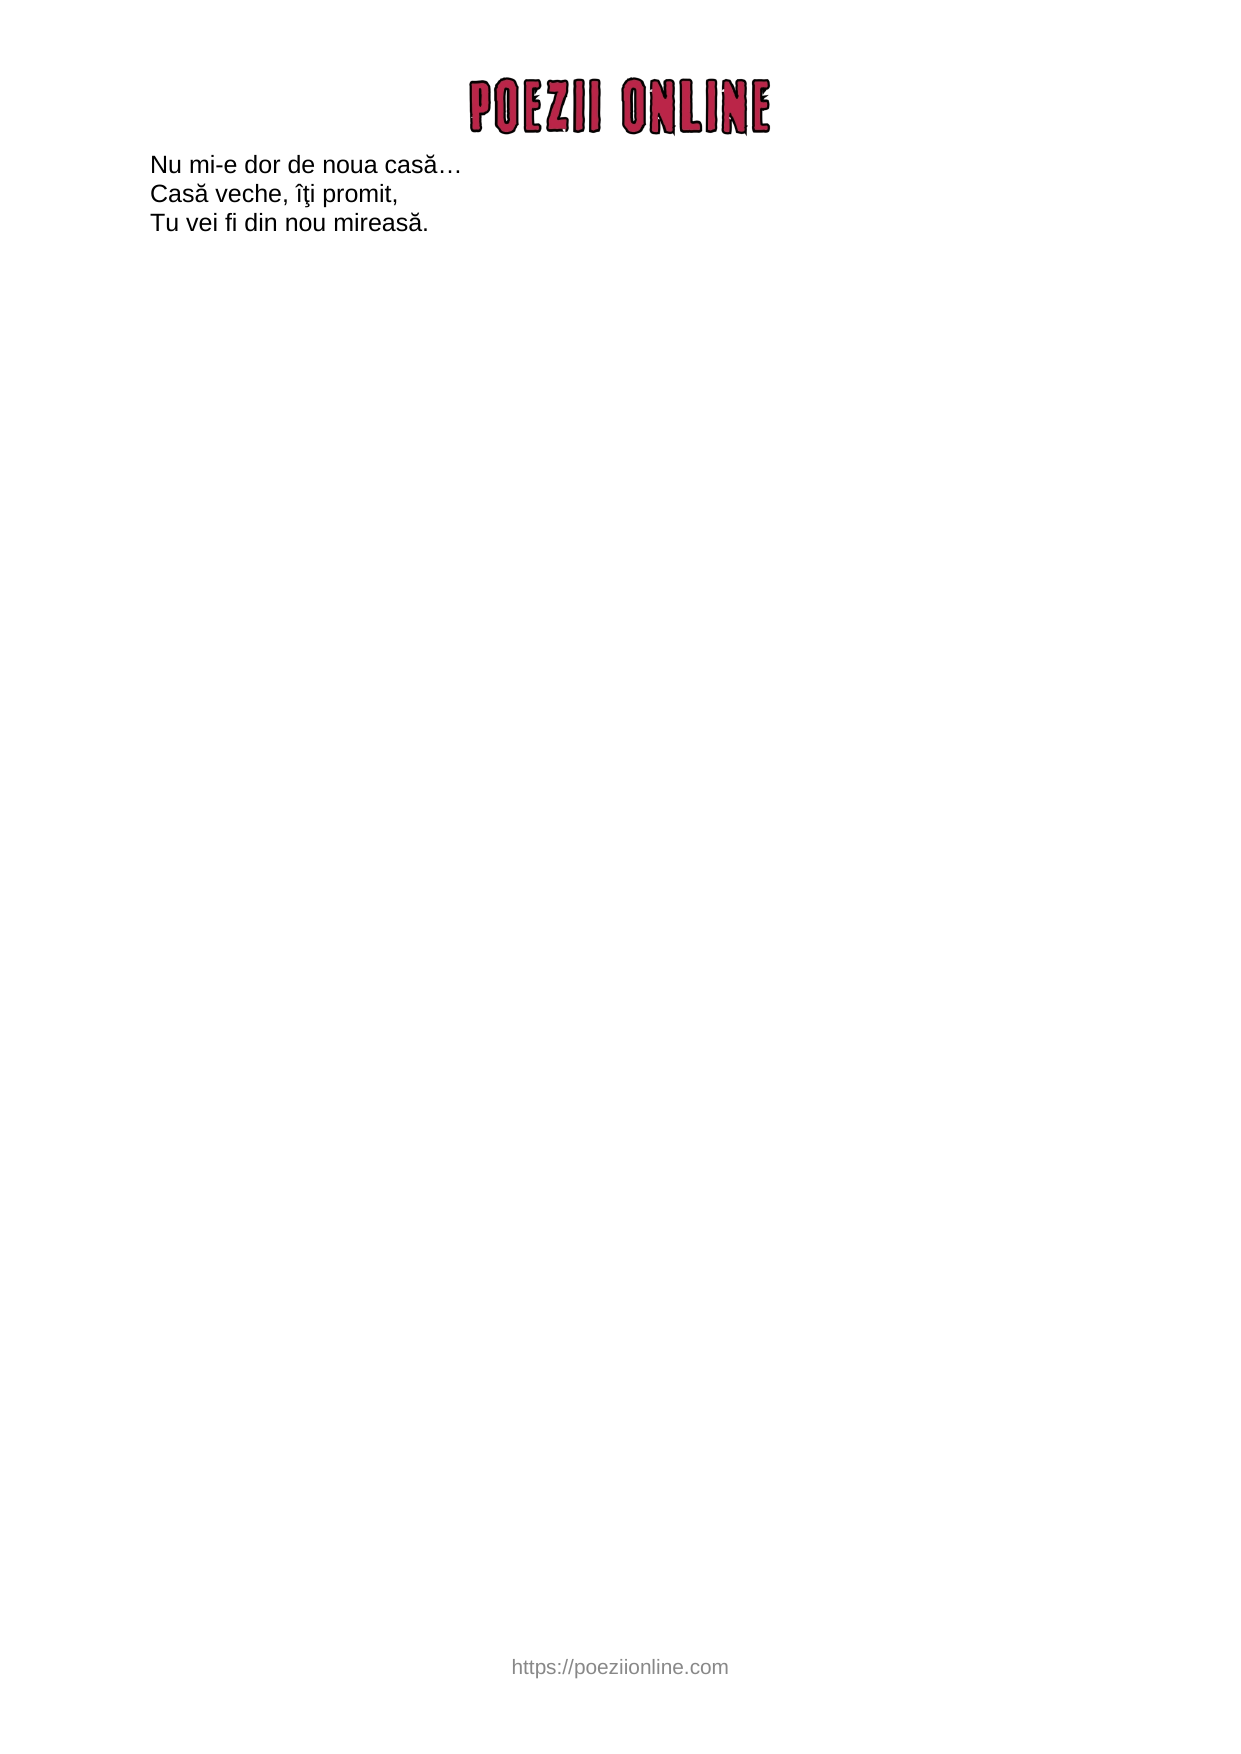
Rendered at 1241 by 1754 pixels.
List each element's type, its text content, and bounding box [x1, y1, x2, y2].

picture [463, 74, 777, 138]
text Tu vei fi din nou mireasă. [150, 207, 1090, 236]
text Nu mi-e dor de noua casă… [150, 150, 1090, 179]
text Casă veche, îţi promit, [150, 179, 1090, 207]
